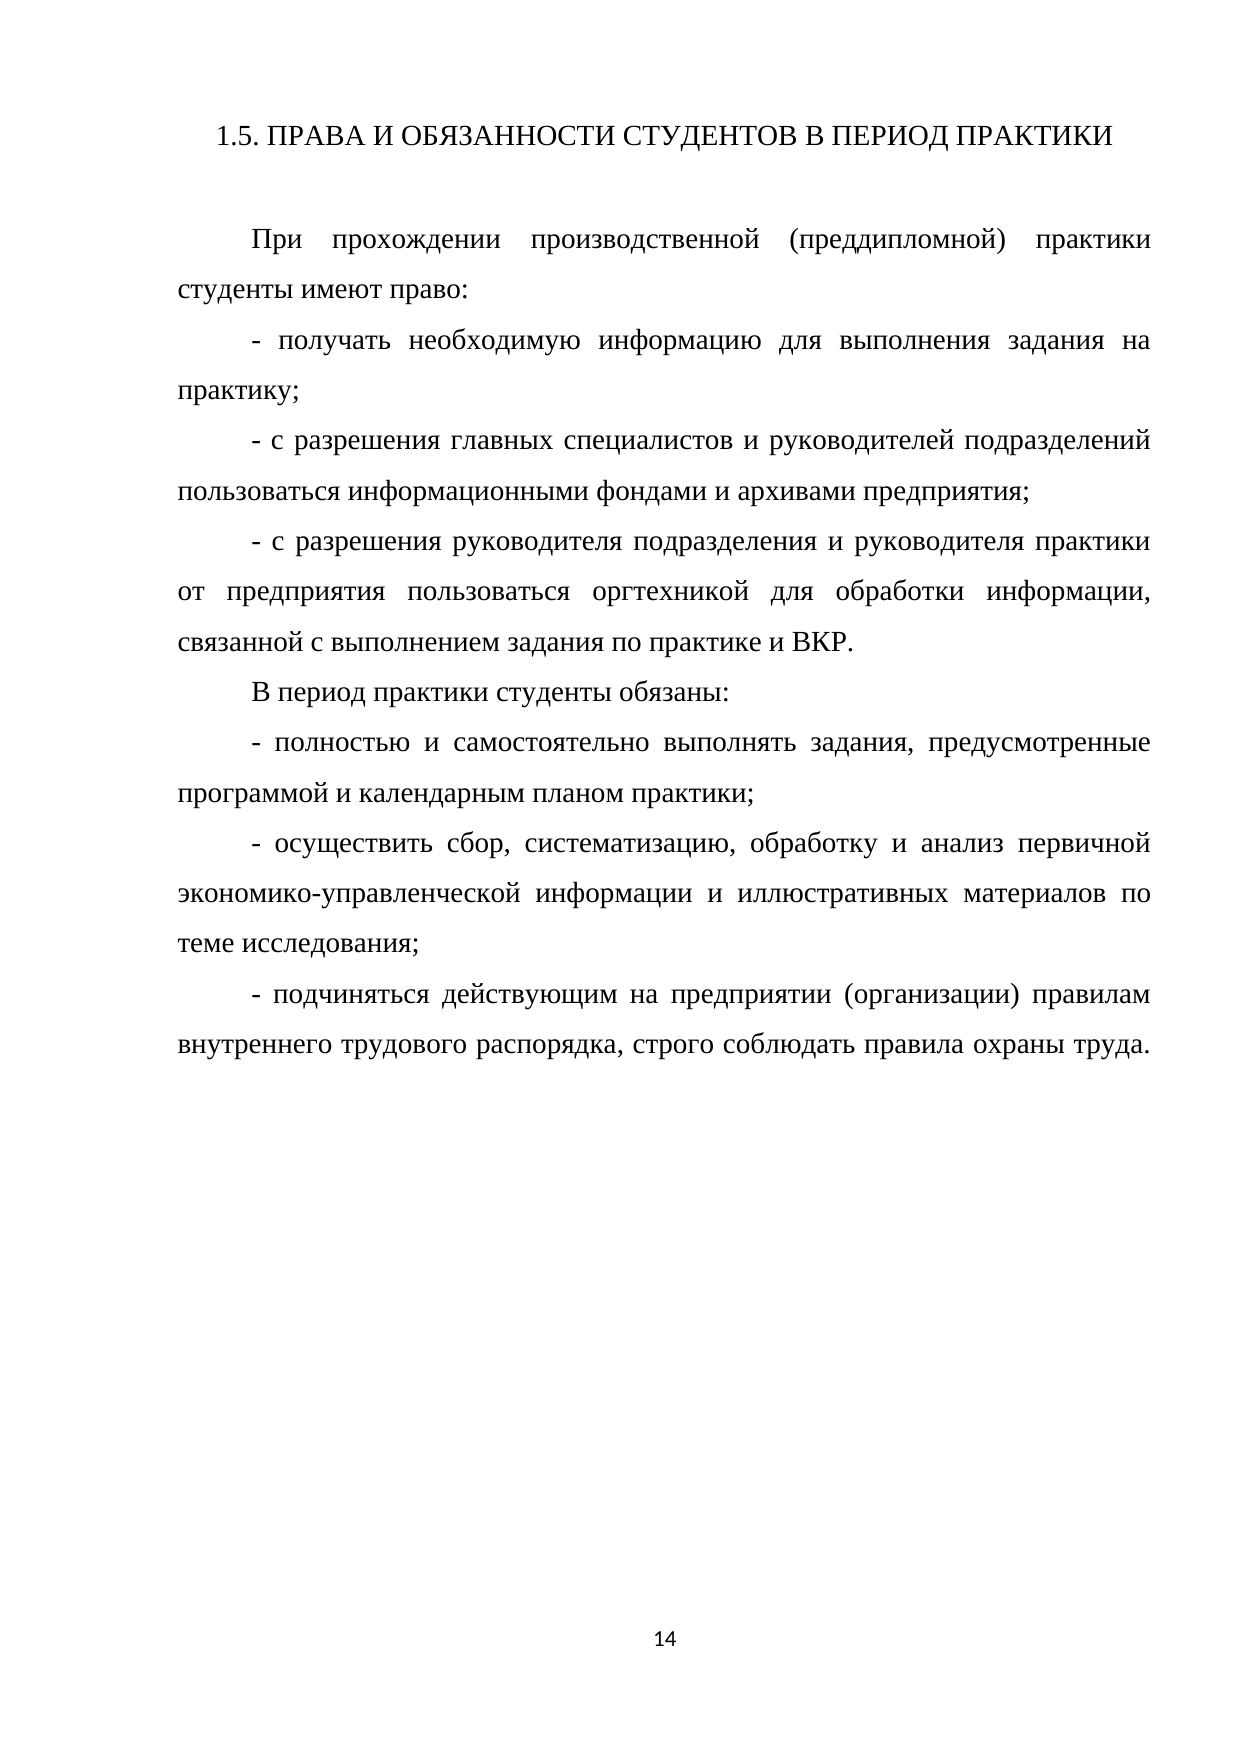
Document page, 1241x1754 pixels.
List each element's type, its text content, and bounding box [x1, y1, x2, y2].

text - полностью и самостоятельно выполнять задания, предусмотренные программой и календарным планом практики; [177, 724, 1152, 808]
text - подчиняться действующим на предприятии (организации) правилам внутреннего трудового распорядка, строго соблюдать правила охраны труда. [177, 976, 1152, 1102]
text - получать необходимую информацию для выполнения задания на практику; [177, 322, 1152, 406]
text В период практики студенты обязаны: [177, 674, 1152, 708]
text - с разрешения главных специалистов и руководителей подразделений пользоваться информационными фондами и архивами предприятия; [177, 422, 1152, 506]
text При прохождении производственной (преддипломной) практики студенты имеют право: [177, 221, 1152, 305]
text 1.5. ПРАВА И ОБЯЗАННОСТИ СТУДЕНТОВ В ПЕРИОД ПРАКТИКИ [177, 118, 1152, 152]
text - осуществить сбор, систематизацию, обработку и анализ первичной экономико-управленческой информации и иллюстративных материалов по теме исследования; [177, 825, 1152, 959]
text - с разрешения руководителя подразделения и руководителя практики от предприятия пользоваться оргтехникой для обработки информации, связанной с выполнением задания по практике и ВКР. [177, 523, 1152, 657]
